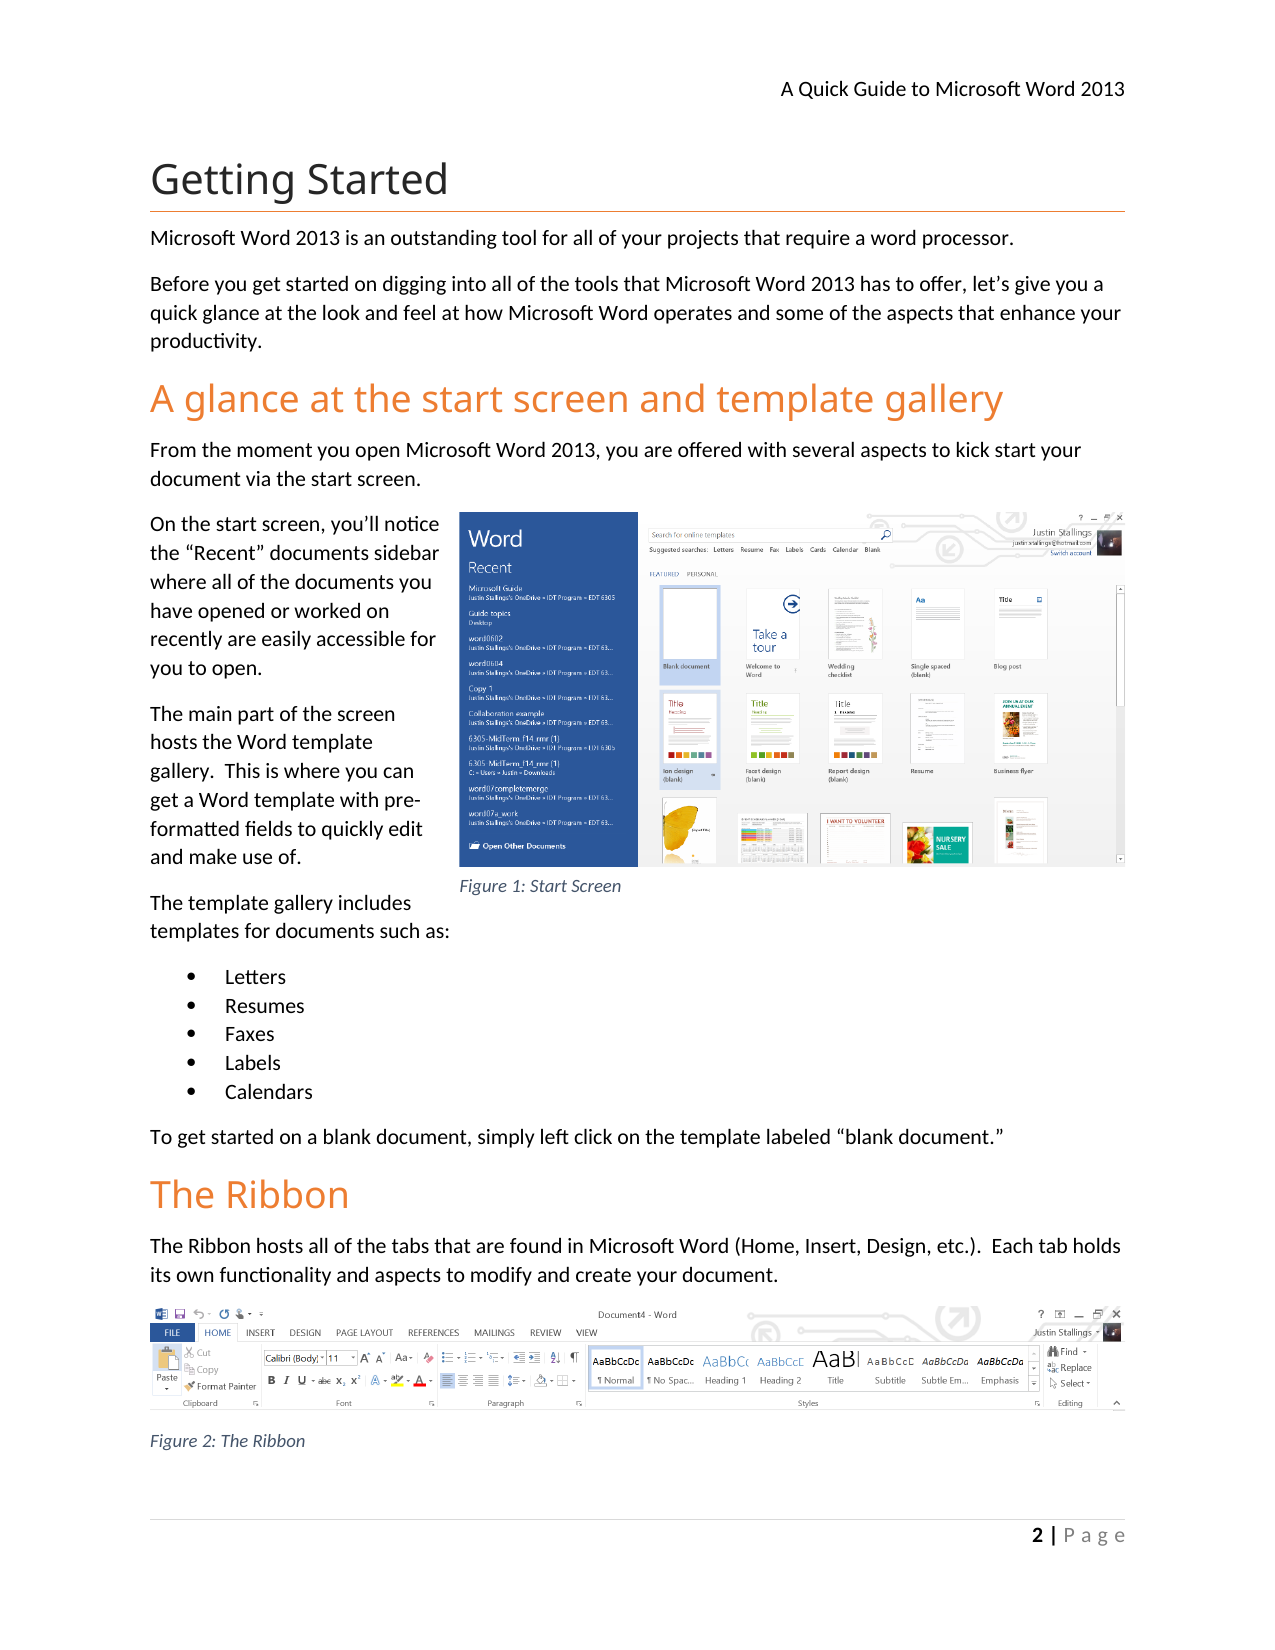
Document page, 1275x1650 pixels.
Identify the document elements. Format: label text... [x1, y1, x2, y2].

text Before you get started on digging into all of the tools that Microsoft Word 2013 has to offer, let’s give you a quick glance at the look and feel at how Microsoft Word operates and some of the aspects that enhance your productivity. [150, 270, 1125, 354]
picture [150, 1306, 1125, 1411]
text On the start screen, you’ll notice the “Recent” documents sidebar where all of the documents you have opened or worked on recently are easily accessible for you to open. [150, 511, 1125, 681]
picture [459, 512, 1125, 867]
list Letters [187, 963, 1125, 990]
text The main part of the screen hosts the Word template gallery. This is where you can get a Word template with pre-formatted fields to quickly edit and make use of. [150, 700, 1125, 870]
text The Ribbon hosts all of the tabs that are found in Microsoft Word (Home, Insert, Design, etc.). Each tab holds its own functionality and aspects to modify and create your document. [150, 1232, 1125, 1288]
subtitle Getting Started [150, 150, 1125, 211]
text The template gallery includes templates for documents such as: [150, 889, 1125, 944]
text Microsoft Word 2013 is an outstanding tool for all of your projects that require a word processor. [150, 224, 1125, 251]
list Calendars [187, 1078, 1125, 1105]
list Labels [187, 1049, 1125, 1076]
subtitle A glance at the start screen and template gallery [150, 373, 1125, 424]
subtitle The Ribbon [150, 1169, 1125, 1220]
text To get started on a blank document, simply left click on the template labeled “blank document.” [150, 1123, 1125, 1150]
list Faxes [187, 1021, 1125, 1047]
list Resumes [187, 992, 1125, 1018]
text From the moment you open Microsoft Word 2013, you are offered with several aspects to kick start your document via the start screen. [150, 436, 1125, 492]
